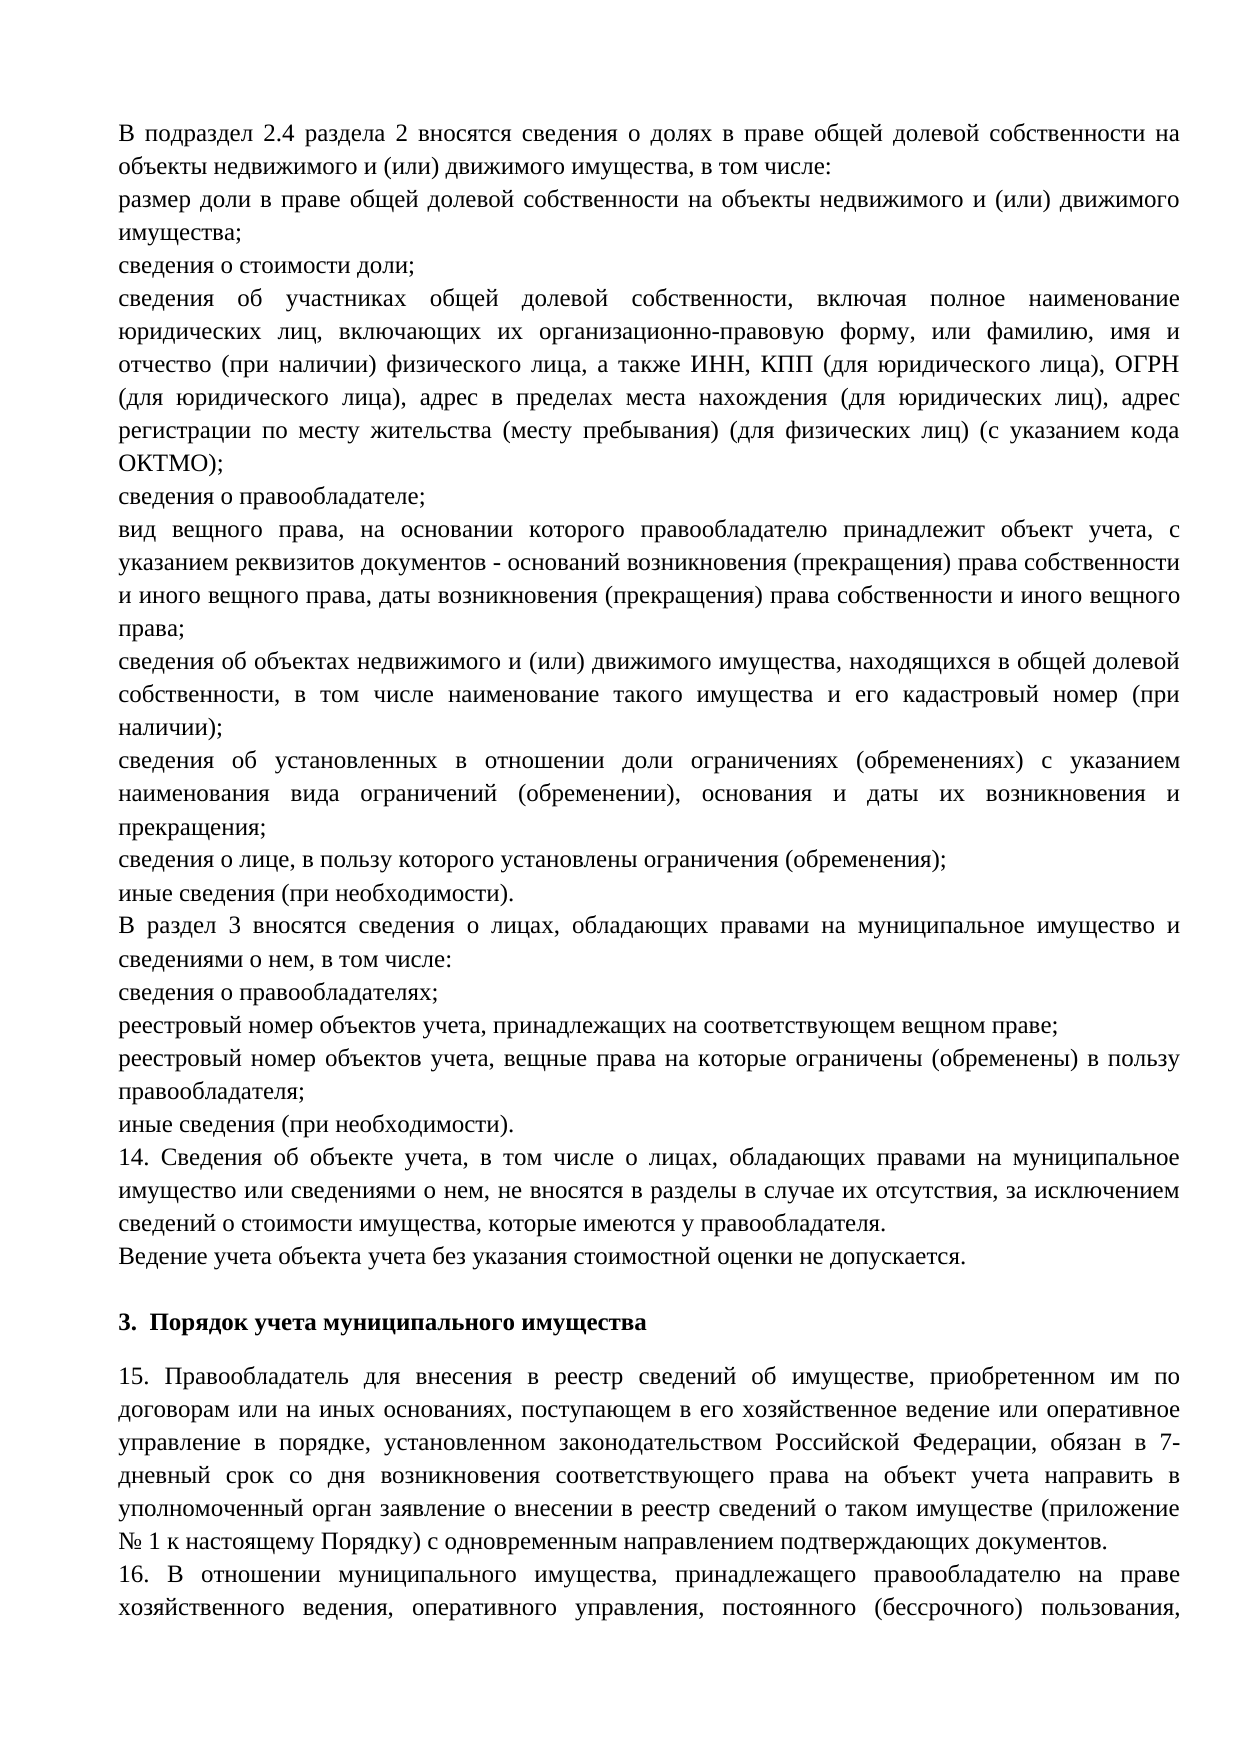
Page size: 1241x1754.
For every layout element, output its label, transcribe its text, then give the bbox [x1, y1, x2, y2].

text 15. Правообладатель для внесения в реестр сведений об имуществе, приобретенном им по договорам или на иных основаниях, поступающем в его хозяйственное ведение или оперативное управление в порядке, установленном законодательством Российской Федерации, обязан в 7-дневный срок со дня возникновения соответствующего права на объект учета направить в уполномоченный орган заявление о внесении в реестр сведений о таком имуществе (приложение № 1 к настоящему Порядку) с одновременным направлением подтверждающих документов. [118, 1361, 1181, 1554]
text сведения о стоимости доли; [118, 250, 1181, 279]
text сведения об участниках общей долевой собственности, включая полное наименование юридических лиц, включающих их организационно-правовую форму, или фамилию, имя и отчество (при наличии) физического лица, а также ИНН, КПП (для юридического лица), ОГРН (для юридического лица), адрес в пределах места нахождения (для юридических лиц), адрес регистрации по месту жительства (месту пребывания) (для физических лиц) (с указанием кода ОКТМО); [118, 283, 1181, 477]
text реестровый номер объектов учета, принадлежащих на соответствующем вещном праве; [118, 1010, 1181, 1038]
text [118, 1559, 1181, 1621]
text иные сведения (при необходимости). [118, 1109, 1181, 1137]
text иные сведения (при необходимости). [118, 878, 1181, 906]
text сведения об объектах недвижимого и (или) движимого имущества, находящихся в общей долевой собственности, в том числе наименование такого имущества и его кадастровый номер (при наличии); [118, 646, 1181, 741]
text сведения об установленных в отношении доли ограничениях (обременениях) с указанием наименования вида ограничений (обременении), основания и даты их возникновения и прекращения; [118, 746, 1181, 840]
text Ведение учета объекта учета без указания стоимостной оценки не допускается. [118, 1241, 1181, 1269]
text 14. Сведения об объекте учета, в том числе о лицах, обладающих правами на муниципальное имущество или сведениями о нем, не вносятся в разделы в случае их отсутствия, за исключением сведений о стоимости имущества, которые имеются у правообладателя. [118, 1142, 1181, 1237]
text сведения о правообладателях; [118, 977, 1181, 1005]
text сведения о лице, в пользу которого установлены ограничения (обременения); [118, 844, 1181, 873]
text 3. Порядок учета муниципального имущества [118, 1307, 1181, 1336]
text размер доли в праве общей долевой собственности на объекты недвижимого и (или) движимого имущества; [118, 184, 1181, 246]
text В подраздел 2.4 раздела 2 вносятся сведения о долях в праве общей долевой собственности на объекты недвижимого и (или) движимого имущества, в том числе: [118, 118, 1181, 180]
text В раздел 3 вносятся сведения о лицах, обладающих правами на муниципальное имущество и сведениями о нем, в том числе: [118, 911, 1181, 972]
text сведения о правообладателе; [118, 481, 1181, 510]
text реестровый номер объектов учета, вещные права на которые ограничены (обременены) в пользу правообладателя; [118, 1043, 1181, 1104]
